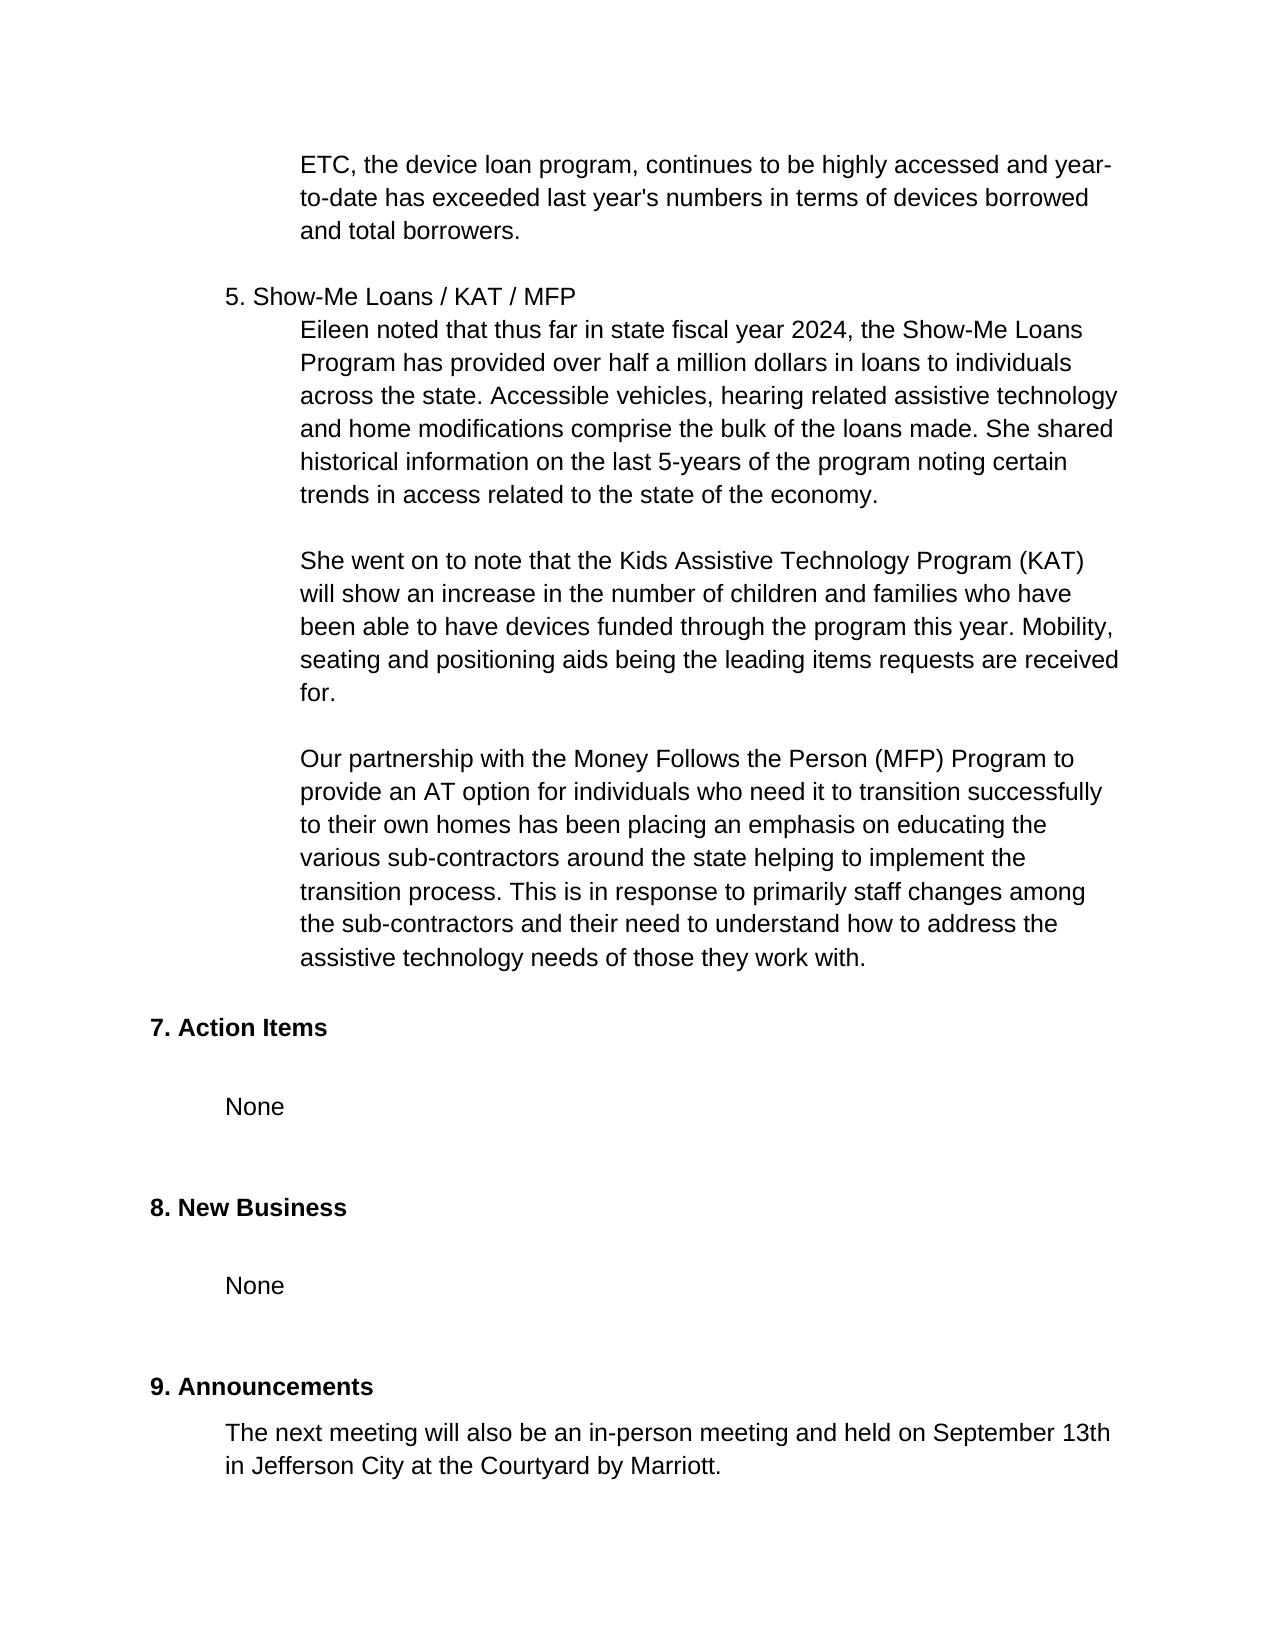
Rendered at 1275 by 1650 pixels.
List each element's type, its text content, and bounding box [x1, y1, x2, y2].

text Our partnership with the Money Follows the Person (MFP) Program to provide an AT option for individuals who need it to transition successfully to their own homes has been placing an emphasis on educating the various sub-contractors around the state helping to implement the transition process. This is in response to primarily staff changes among the sub-contractors and their need to understand how to address the assistive technology needs of those they work with. [300, 744, 1125, 971]
text None [150, 1092, 1125, 1120]
subtitle 8. New Business [150, 1193, 1125, 1221]
text Eileen noted that thus far in state fiscal year 2024, the Show-Me Loans Program has provided over half a million dollars in loans to individuals across the state. Accessible vehicles, hearing related assistive technology and home modifications comprise the bulk of the loans made. She shared historical information on the last 5-years of the program noting certain trends in access related to the state of the economy. [300, 315, 1125, 509]
subtitle 7. Action Items [150, 1013, 1125, 1042]
text ETC, the device loan program, continues to be highly accessed and year-to-date has exceeded last year's numbers in terms of devices borrowed and total borrowers. [300, 150, 1125, 245]
text 5. Show-Me Loans / KAT / MFP [150, 282, 1125, 311]
subtitle 9. Announcements [150, 1372, 1125, 1401]
text None [150, 1271, 1125, 1300]
text She went on to note that the Kids Assistive Technology Program (KAT) will show an increase in the number of children and families who have been able to have devices funded through the program this year. Mobility, seating and positioning aids being the leading items requests are received for. [300, 546, 1125, 707]
text The next meeting will also be an in-person meeting and held on September 13th in Jefferson City at the Courtyard by Marriott. [225, 1418, 1125, 1480]
